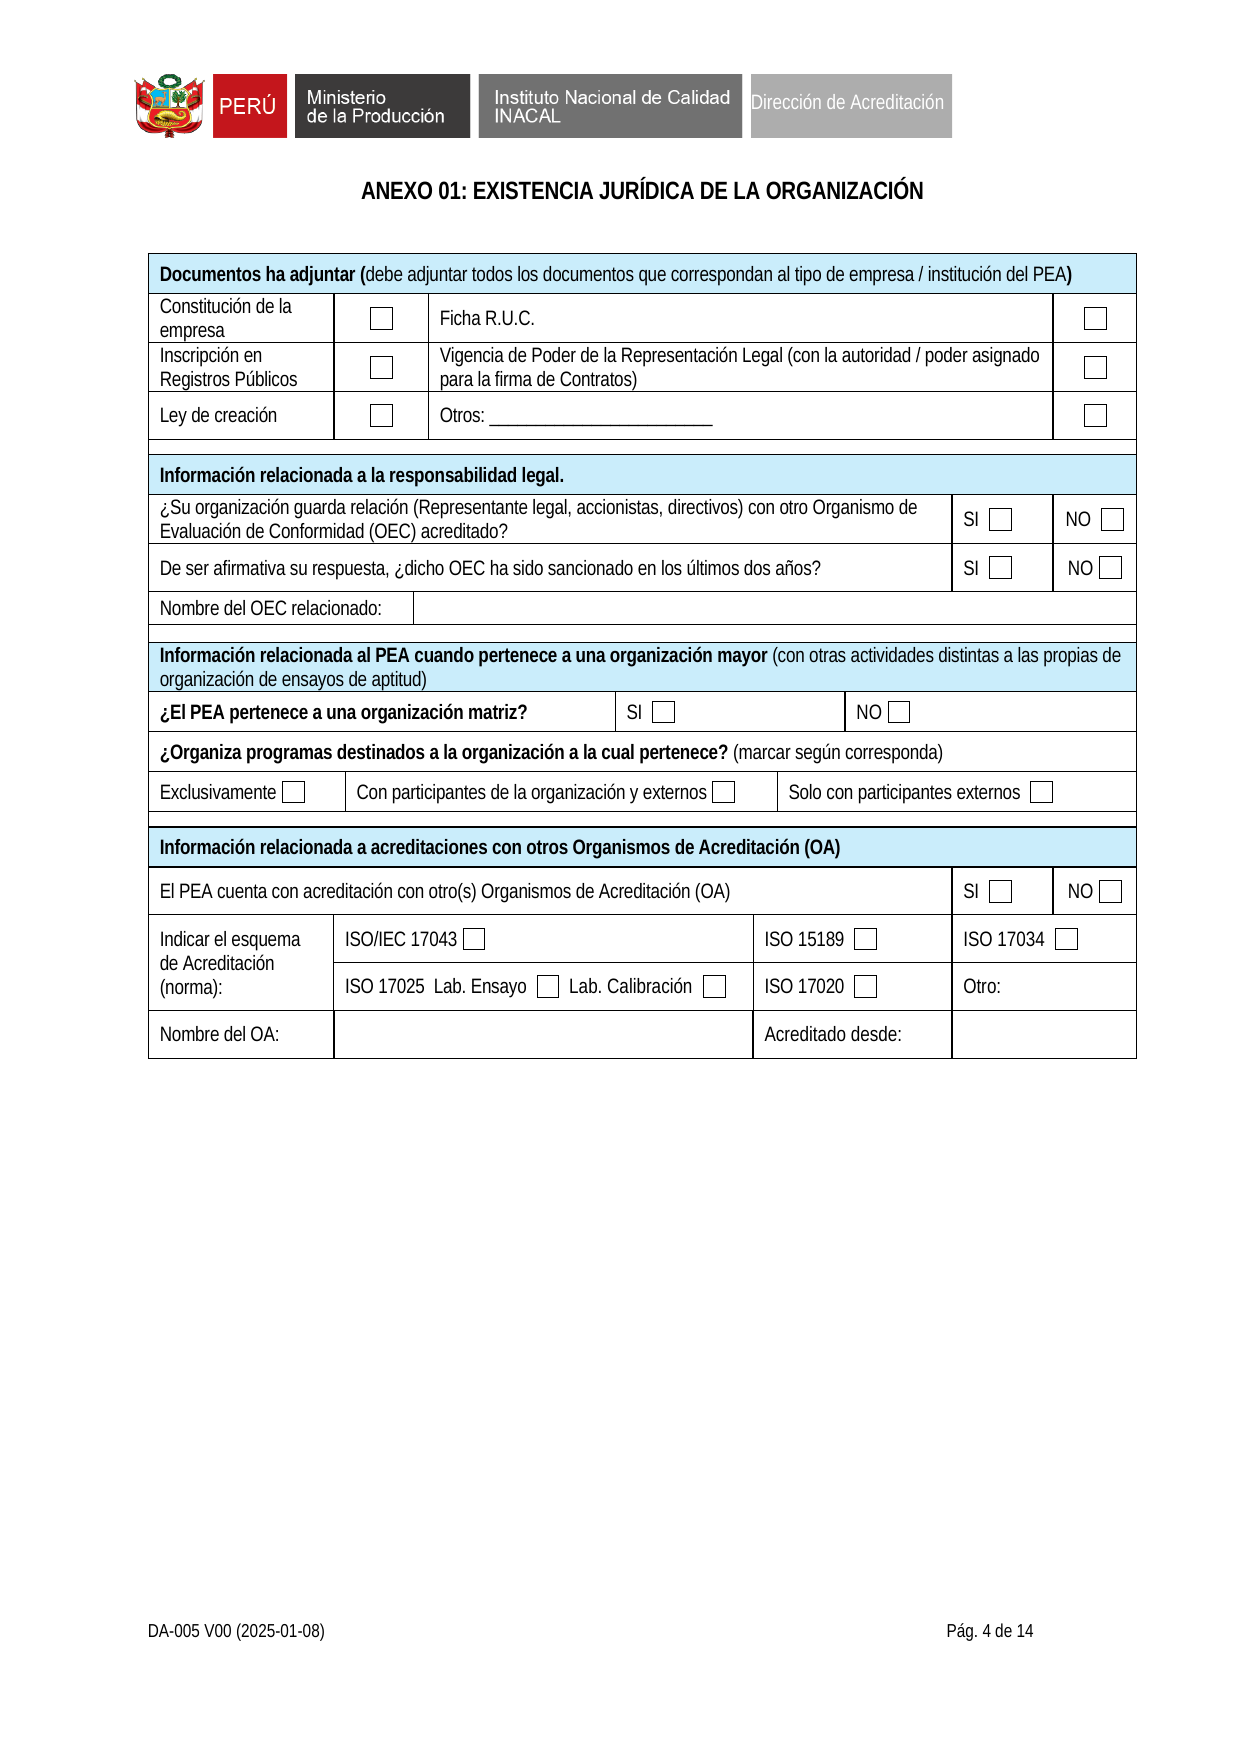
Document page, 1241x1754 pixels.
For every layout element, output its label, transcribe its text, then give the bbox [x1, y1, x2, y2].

table_cell Ficha R.U.C. [429, 294, 1052, 342]
table_cell ISO 15189 [754, 915, 951, 962]
picture [134, 74, 953, 138]
text ANEXO 01: EXISTENCIA JURÍDICA DE LA ORGANIZACIÓN [148, 176, 1137, 205]
table_cell Indicar el esquema de Acreditación (norma): [149, 915, 333, 1010]
table_cell Vigencia de Poder de la Representación Legal (con la autoridad / poder asignado para la firma de Contratos) [429, 343, 1052, 391]
table_cell El PEA cuenta con acreditación con otro(s) Organismos de Acreditación (OA) [149, 868, 951, 914]
table_cell [953, 1011, 1136, 1058]
table_header Documentos ha adjuntar (debe adjuntar todos los documentos que correspondan al tipo de empresa / institución del PEA) [149, 254, 1136, 293]
table_cell ¿Su organización guarda relación (Representante legal, accionistas, directivos) con otro Organismo de Evaluación de Conformidad (OEC) acreditado? [149, 495, 951, 543]
table_cell SI [953, 495, 1052, 543]
table_cell [1054, 294, 1136, 342]
table_cell [335, 1011, 752, 1058]
table_cell NO [1054, 544, 1136, 591]
table_cell Nombre del OEC relacionado: [149, 592, 413, 623]
table_cell ¿Organiza programas destinados a la organización a la cual pertenece? (marcar según corresponda) [149, 732, 1136, 771]
table_cell Constitución de la empresa [149, 294, 333, 342]
table_cell Inscripción en Registros Públicos [149, 343, 333, 391]
table_cell ISO 17034 [953, 915, 1136, 962]
table_cell [1054, 343, 1136, 391]
table_cell Exclusivamente [149, 772, 345, 811]
table_cell Solo con participantes externos [778, 772, 1136, 811]
table_cell NO [1054, 868, 1136, 914]
table_cell Información relacionada a acreditaciones con otros Organismos de Acreditación (OA) [149, 828, 1136, 866]
table_cell Información relacionada al PEA cuando pertenece a una organización mayor (con otras actividades distintas a las propias de organización de ensayos de aptitud) [149, 643, 1136, 691]
table_cell [335, 294, 428, 342]
table_cell Nombre del OA: [149, 1011, 333, 1058]
table_cell [414, 592, 1136, 623]
table_cell Acreditado desde: [754, 1011, 951, 1058]
table_cell [335, 343, 428, 391]
table_cell Otros: ________________________ [429, 392, 1052, 439]
table_cell NO [846, 692, 1136, 731]
table_cell Ley de creación [149, 392, 333, 439]
table_cell Otro: [953, 963, 1136, 1010]
table_cell [1054, 392, 1136, 439]
table_cell ISO 17025 Lab. Ensayo Lab. Calibración [334, 963, 753, 1010]
table_cell [149, 440, 1136, 454]
table_cell [335, 392, 428, 439]
table_cell NO [1054, 495, 1136, 543]
table_cell Información relacionada a la responsabilidad legal. [149, 455, 1136, 494]
table_cell [149, 625, 1136, 642]
table_cell SI [953, 544, 1052, 591]
table_cell Con participantes de la organización y externos [346, 772, 777, 811]
table_cell SI [616, 692, 844, 731]
table_cell ¿El PEA pertenece a una organización matriz? [149, 692, 615, 731]
table_cell ISO 17020 [754, 963, 951, 1010]
table_cell SI [953, 868, 1052, 914]
table_cell ISO/IEC 17043 [334, 915, 753, 962]
table_cell [149, 812, 1136, 826]
table_cell De ser afirmativa su respuesta, ¿dicho OEC ha sido sancionado en los últimos dos años? [149, 544, 951, 591]
